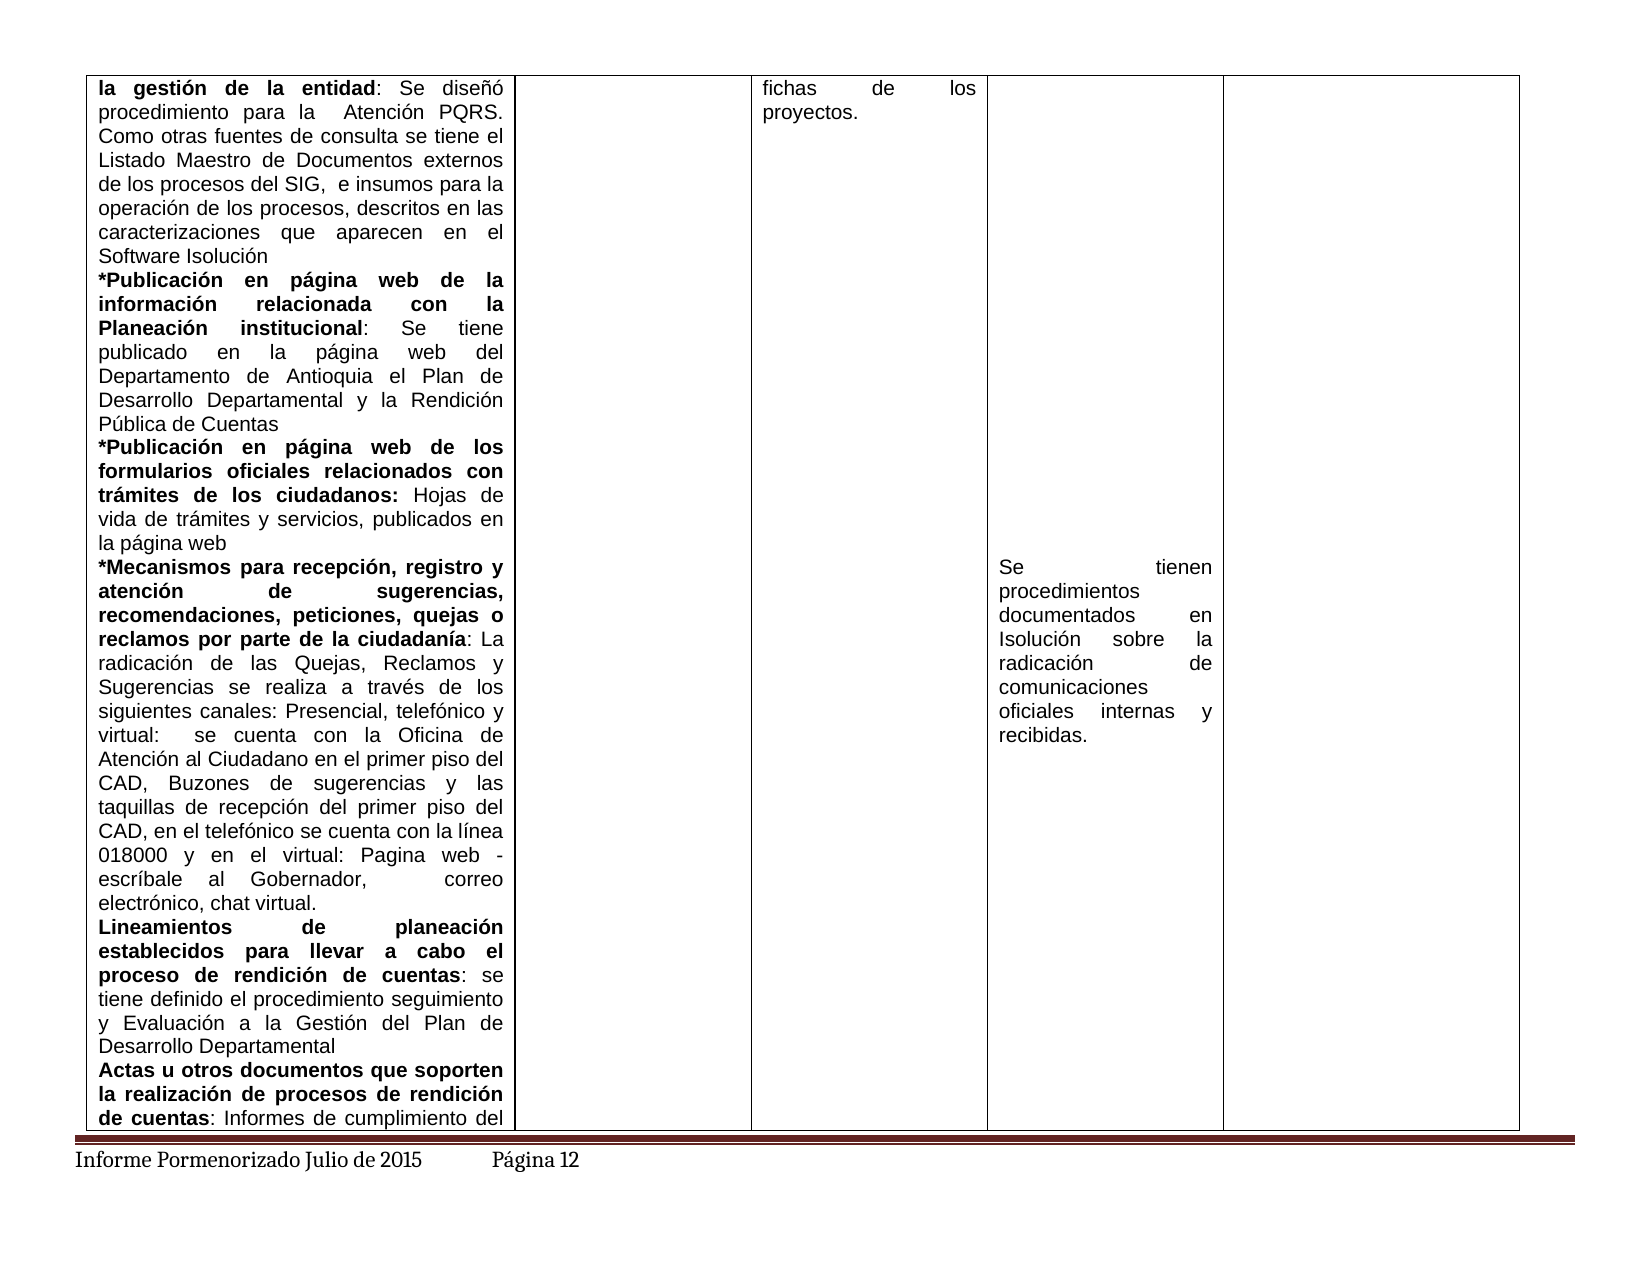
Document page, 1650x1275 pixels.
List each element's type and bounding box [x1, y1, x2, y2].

table_cell [752, 76, 987, 1130]
table_cell [516, 76, 751, 1130]
table_cell [988, 76, 1223, 1130]
table_cell [87, 76, 514, 1130]
table_cell [1224, 76, 1519, 1130]
